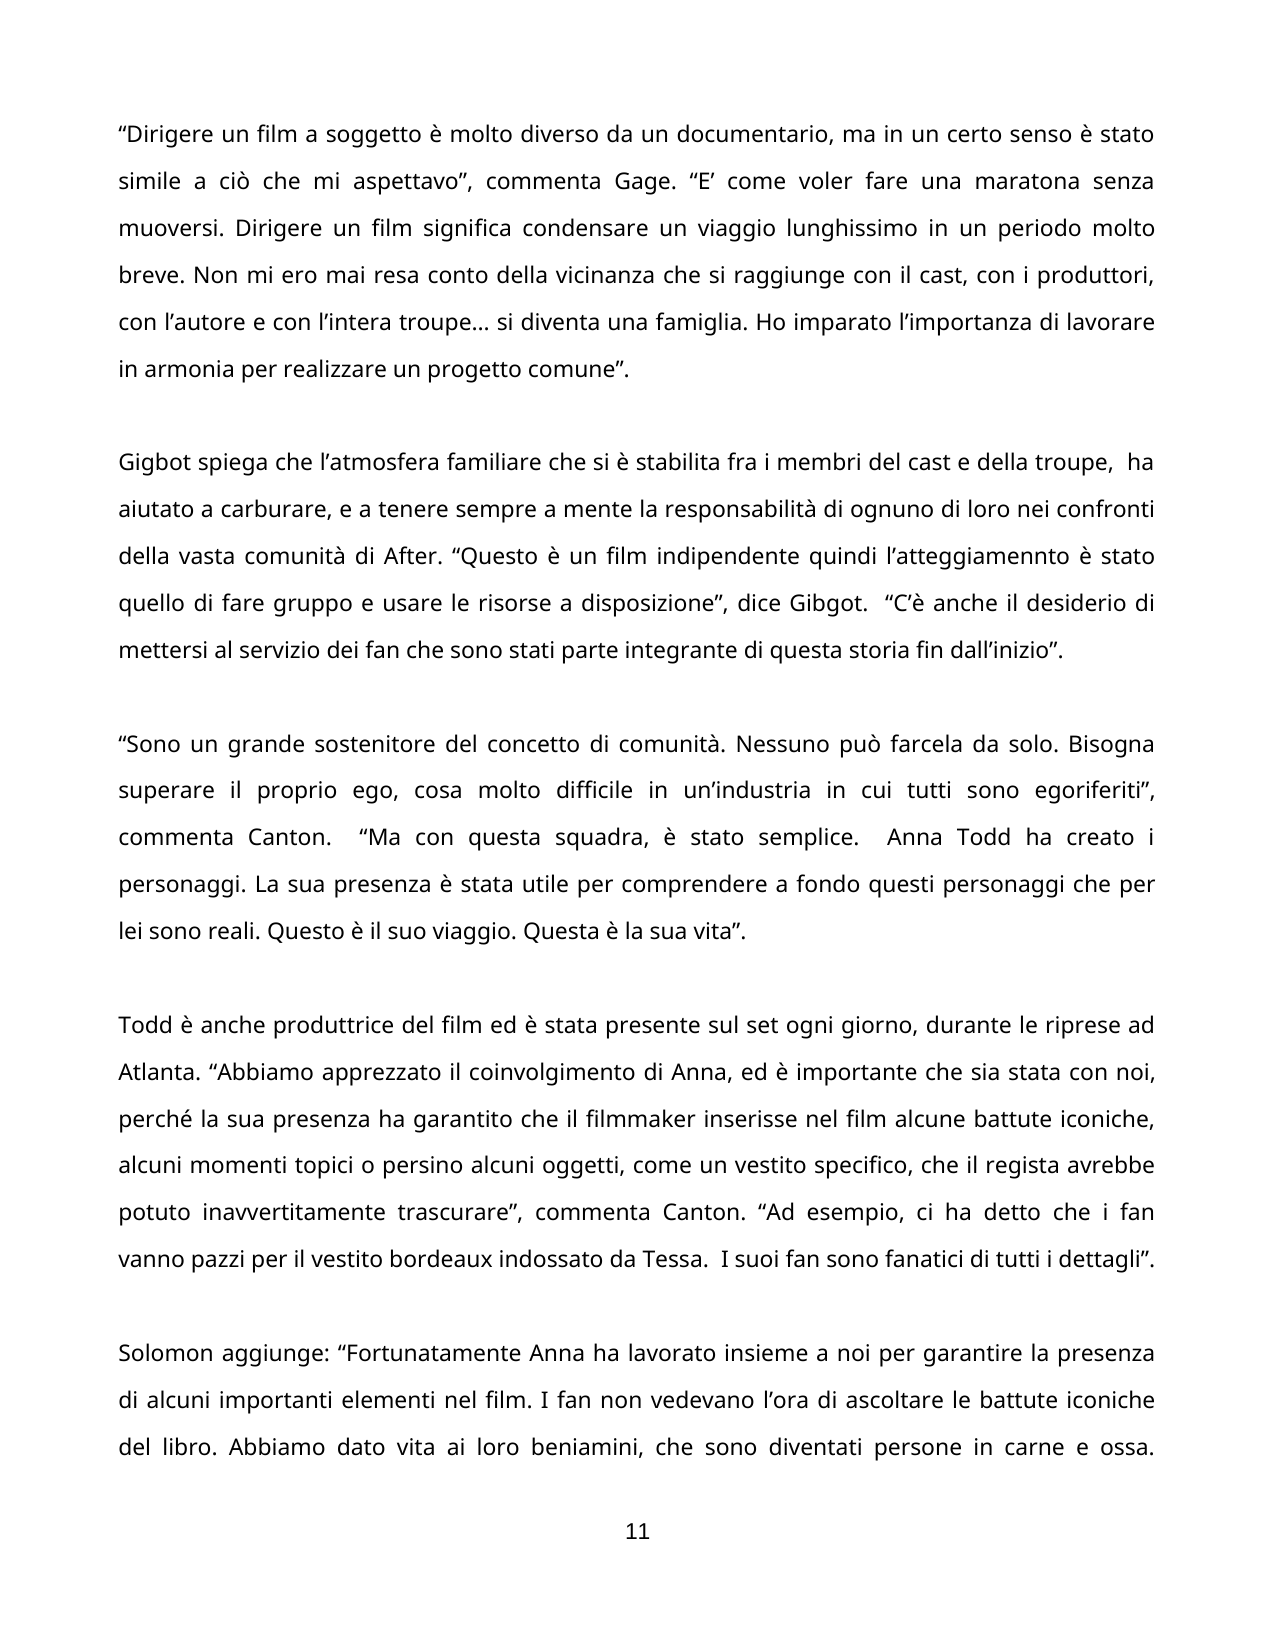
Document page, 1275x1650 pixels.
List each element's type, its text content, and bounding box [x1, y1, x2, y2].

text Todd è anche produttrice del film ed è stata presente sul set ogni giorno, durante le riprese ad Atlanta. “Abbiamo apprezzato il coinvolgimento di Anna, ed è importante che sia stata con noi, perché la sua presenza ha garantito che il filmmaker inserisse nel film alcune battute iconiche, alcuni momenti topici o persino alcuni oggetti, come un vestito specifico, che il regista avrebbe potuto inavvertitamente trascurare”, commenta Canton. “Ad esempio, ci ha detto che i fan vanno pazzi per il vestito bordeaux indossato da Tessa. I suoi fan sono fanatici di tutti i dettagli”. [118, 1009, 1157, 1274]
text Gigbot spiega che l’atmosfera familiare che si è stabilita fra i membri del cast e della troupe, ha aiutato a carburare, e a tenere sempre a mente la responsabilità di ognuno di loro nei confronti della vasta comunità di After. “Questo è un film indipendente quindi l’atteggiamennto è stato quello di fare gruppo e usare le risorse a disposizione”, dice Gibgot. “C’è anche il desiderio di mettersi al servizio dei fan che sono stati parte integrante di questa storia fin dall’inizio”. [118, 446, 1157, 665]
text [118, 1337, 1157, 1462]
text “Dirigere un film a soggetto è molto diverso da un documentario, ma in un certo senso è stato simile a ciò che mi aspettavo”, commenta Gage. “E’ come voler fare una maratona senza muoversi. Dirigere un film significa condensare un viaggio lunghissimo in un periodo molto breve. Non mi ero mai resa conto della vicinanza che si raggiunge con il cast, con i produttori, con l’autore e con l’intera troupe… si diventa una famiglia. Ho imparato l’importanza di lavorare in armonia per realizzare un progetto comune”. [118, 118, 1157, 384]
text “Sono un grande sostenitore del concetto di comunità. Nessuno può farcela da solo. Bisogna superare il proprio ego, cosa molto difficile in un’industria in cui tutti sono egoriferiti”, commenta Canton. “Ma con questa squadra, è stato semplice. Anna Todd ha creato i personaggi. La sua presenza è stata utile per comprendere a fondo questi personaggi che per lei sono reali. Questo è il suo viaggio. Questa è la sua vita”. [118, 727, 1157, 946]
